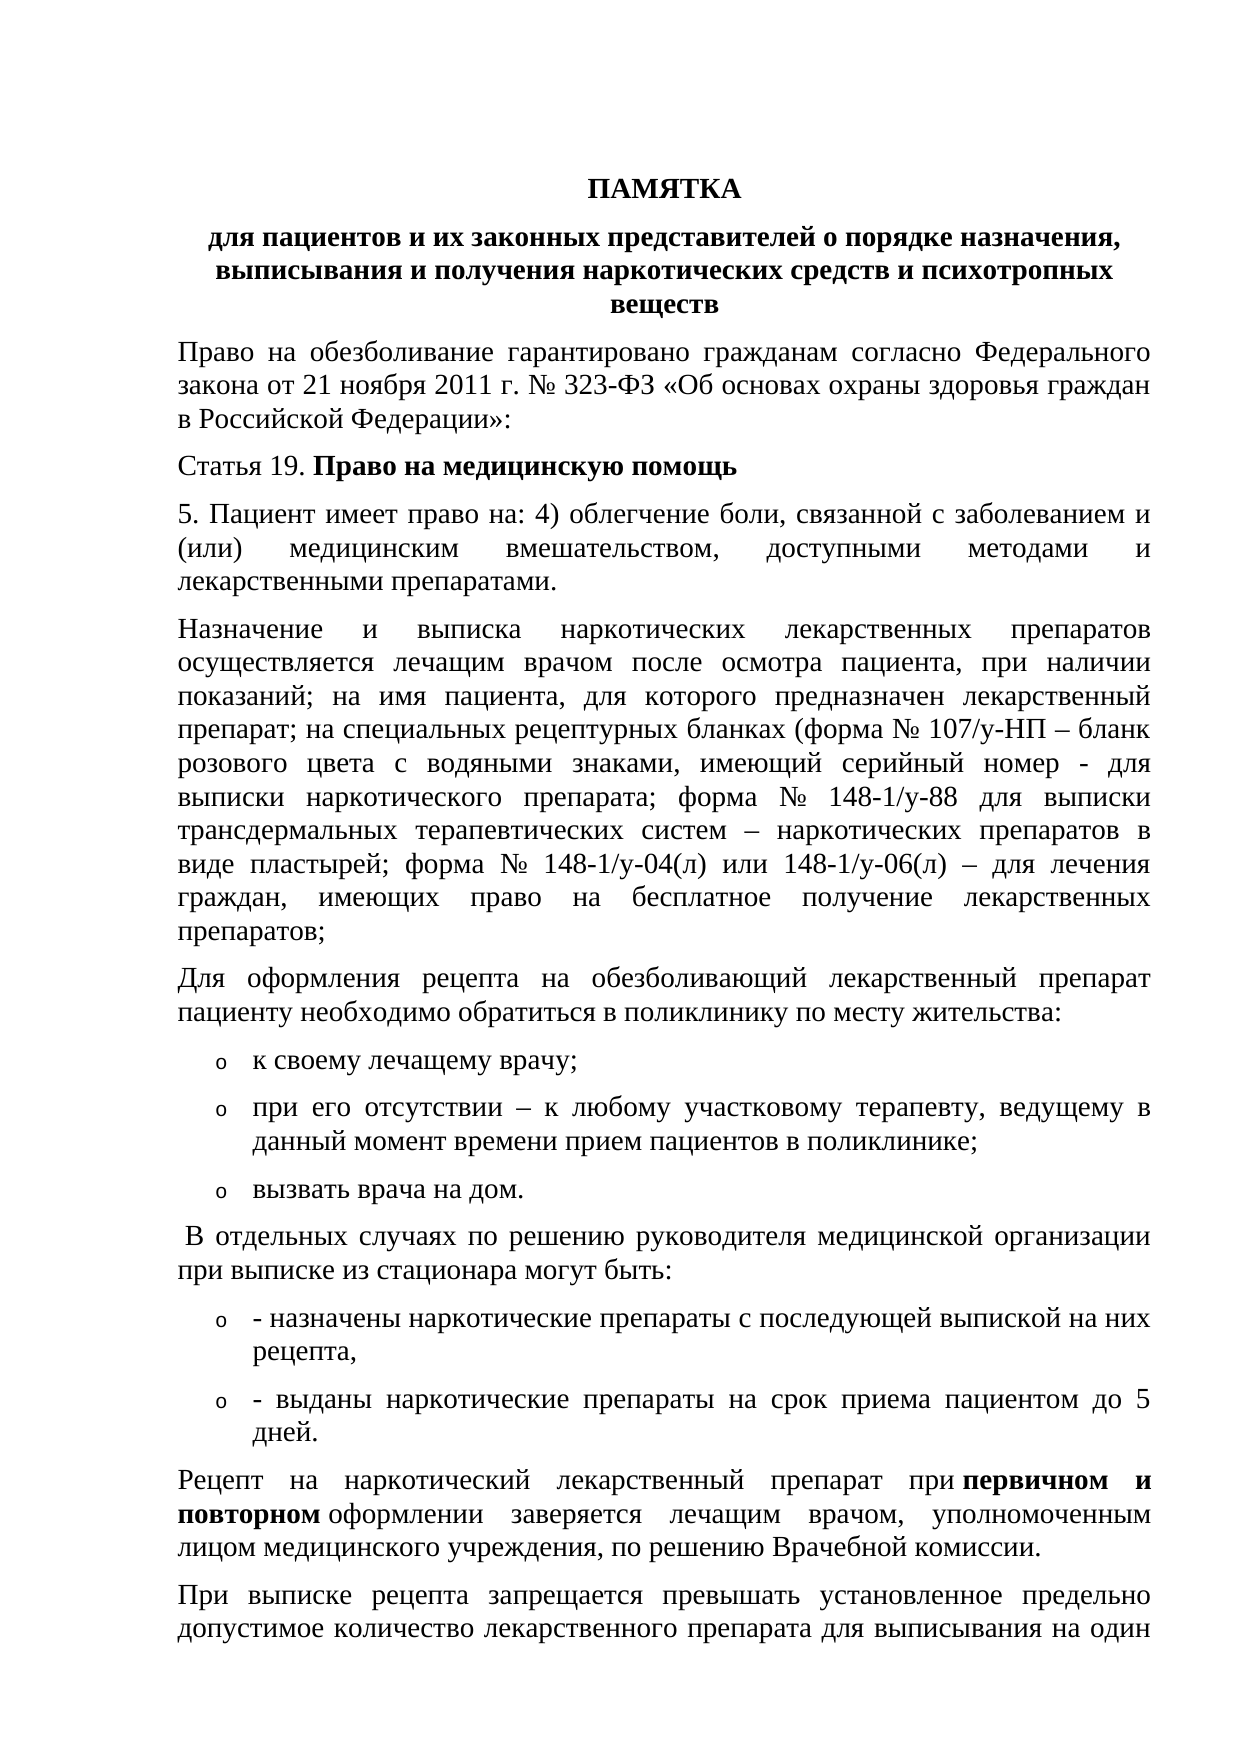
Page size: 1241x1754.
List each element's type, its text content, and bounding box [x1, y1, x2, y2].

list к своему лечащему врачу; [215, 1042, 1152, 1075]
text для пациентов и их законных представителей о порядке назначения, выписывания и получения наркотических средств и психотропных веществ [177, 219, 1152, 319]
text В отдельных случаях по решению руководителя медицинской организации при выписке из стационара могут быть: [177, 1218, 1152, 1286]
text Назначение и выписка наркотических лекарственных препаратов осуществляется лечащим врачом после осмотра пациента, при наличии показаний; на имя пациента, для которого предназначен лекарственный препарат; на специальных рецептурных бланках (форма № 107/у-НП – бланк розового цвета с водяными знаками, имеющий серийный номер - для выписки наркотического препарата; форма № 148-1/у-88 для выписки трансдермальных терапевтических систем – наркотических препаратов в виде пластырей; форма № 148-1/у-04(л) или 148-1/у-06(л) – для лечения граждан, имеющих право на бесплатное получение лекарственных препаратов; [177, 611, 1152, 946]
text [177, 1577, 1152, 1644]
text Статья 19. Право на медицинскую помощь [177, 448, 1152, 482]
list - выданы наркотические препараты на срок приема пациентом до 5 дней. [215, 1381, 1152, 1448]
text 5. Пациент имеет право на: 4) облегчение боли, связанной с заболеванием и (или) медицинским вмешательством, доступными методами и лекарственными препаратами. [177, 496, 1152, 597]
text ПАМЯТКА [177, 171, 1152, 205]
list при его отсутствии – к любому участковому терапевту, ведущему в данный момент времени прием пациентов в поликлинике; [215, 1089, 1152, 1157]
list вызвать врача на дом. [215, 1171, 1152, 1204]
list - назначены наркотические препараты с последующей выпиской на них рецепта, [215, 1300, 1152, 1367]
text Рецепт на наркотический лекарственный препарат при первичном и повторном оформлении заверяется лечащим врачом, уполномоченным лицом медицинского учреждения, по решению Врачебной комиссии. [177, 1462, 1152, 1563]
text Право на обезболивание гарантировано гражданам согласно Федерального закона от 21 ноября 2011 г. № 323-ФЗ «Об основах охраны здоровья граждан в Российской Федерации»: [177, 334, 1152, 434]
text Для оформления рецепта на обезболивающий лекарственный препарат пациенту необходимо обратиться в поликлинику по месту жительства: [177, 961, 1152, 1028]
